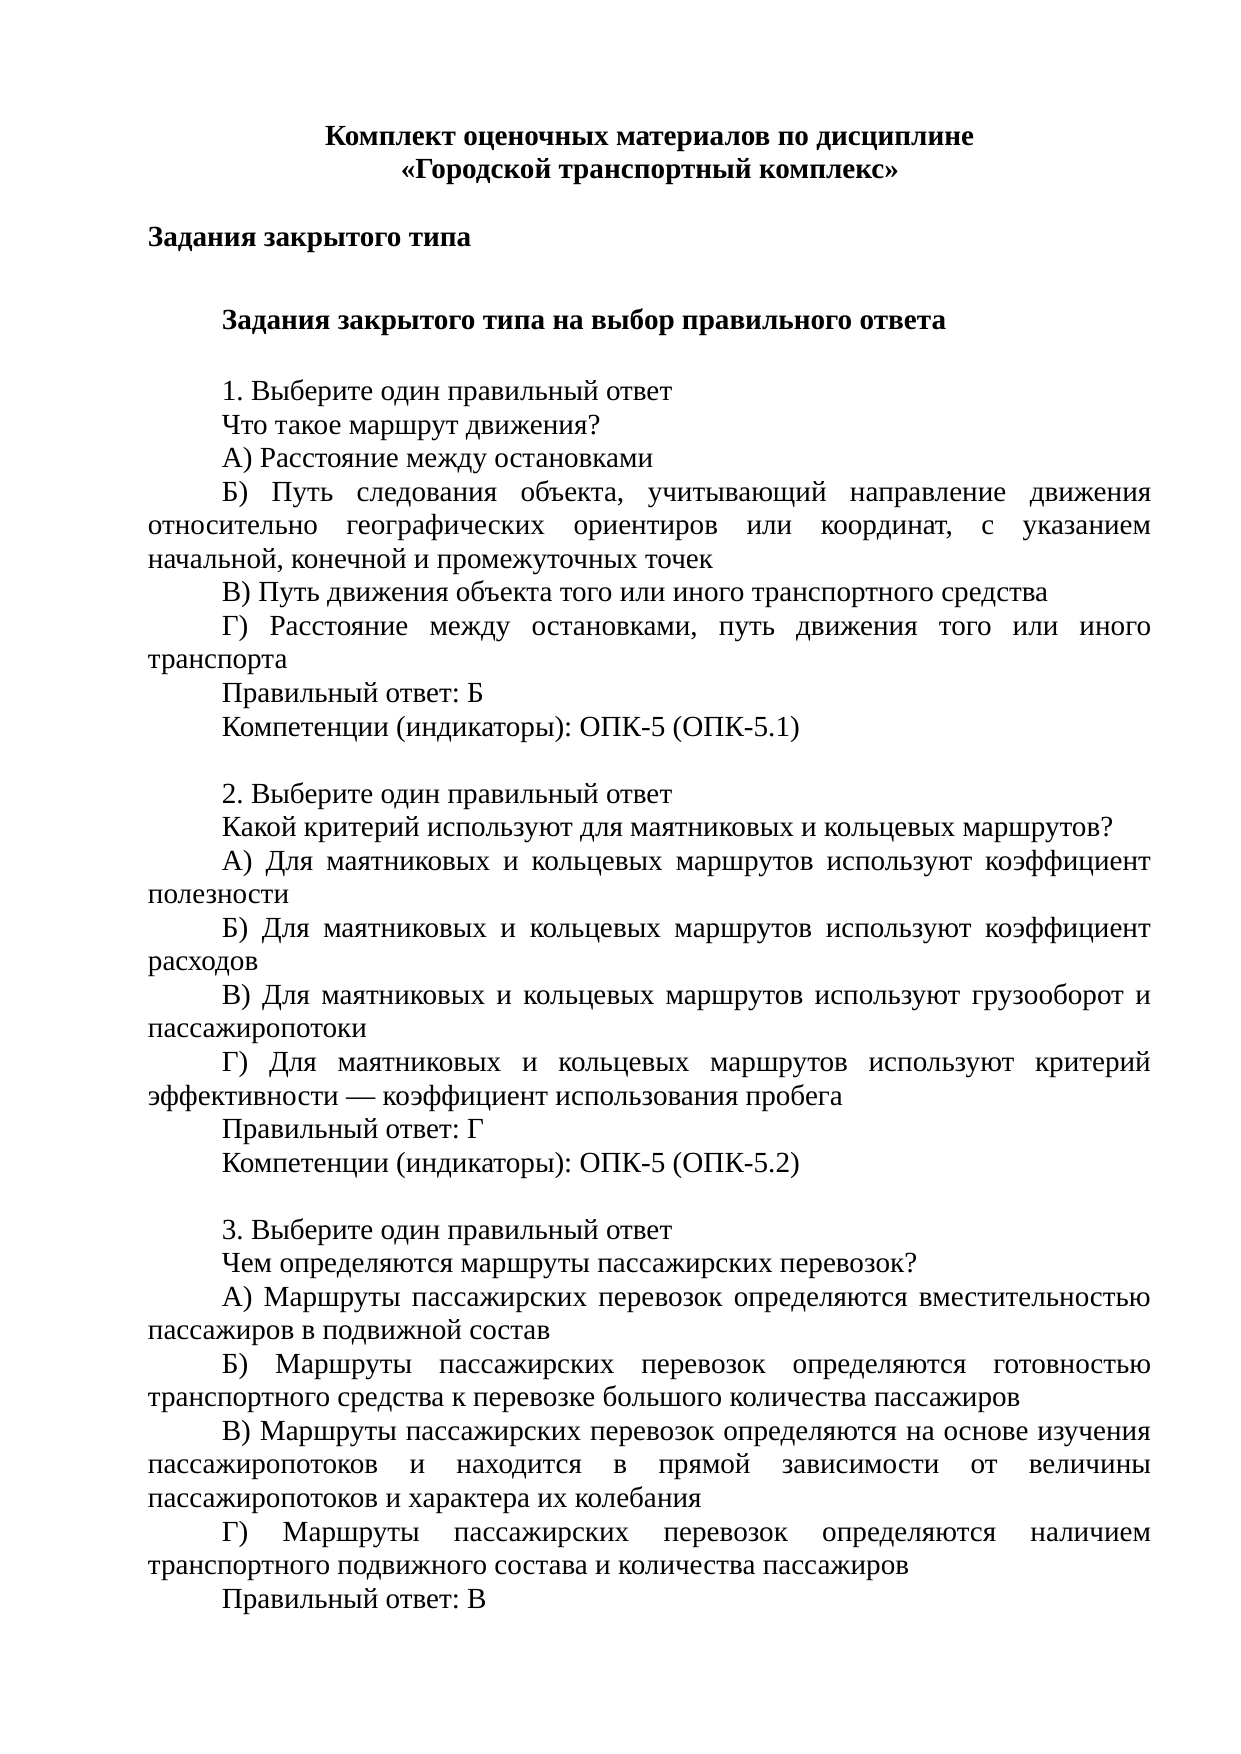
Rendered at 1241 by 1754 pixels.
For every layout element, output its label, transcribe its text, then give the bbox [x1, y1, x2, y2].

text В) Путь движения объекта того или иного транспортного средства [148, 574, 1152, 608]
text В) Маршруты пассажирских перевозок определяются на основе изучения пассажиропотоков и находится в прямой зависимости от величины пассажиропотоков и характера их колебания [148, 1413, 1152, 1514]
text Чем определяются маршруты пассажирских перевозок? [148, 1245, 1152, 1279]
text Г) Для маятниковых и кольцевых маршрутов используют критерий эффективности — коэффициент использования пробега [148, 1044, 1152, 1111]
text Б) Для маятниковых и кольцевых маршрутов используют коэффициент расходов [148, 910, 1152, 977]
text Компетенции (индикаторы): ОПК-5 (ОПК-5.2) [148, 1145, 1152, 1178]
text Б) Путь следования объекта, учитывающий направление движения относительно географических ориентиров или координат, с указанием начальной, конечной и промежуточных точек [148, 474, 1152, 574]
text Комплект оценочных материалов по дисциплине «Городской транспортный комплекс» [148, 118, 1152, 185]
text В) Для маятниковых и кольцевых маршрутов используют грузооборот и пассажиропотоки [148, 977, 1152, 1044]
text Правильный ответ: Г [148, 1111, 1152, 1145]
text А) Маршруты пассажирских перевозок определяются вместительностью пассажиров в подвижной состав [148, 1279, 1152, 1346]
text Г) Расстояние между остановками, путь движения того или иного транспорта [148, 608, 1152, 675]
text 3. Выберите один правильный ответ [148, 1212, 1152, 1245]
text Что такое маршрут движения? [148, 407, 1152, 440]
text 2. Выберите один правильный ответ [148, 776, 1152, 809]
text Г) Маршруты пассажирских перевозок определяются наличием транспортного подвижного состава и количества пассажиров [148, 1514, 1152, 1581]
text Какой критерий используют для маятниковых и кольцевых маршрутов? [148, 809, 1152, 843]
text А) Расстояние между остановками [148, 440, 1152, 474]
text А) Для маятниковых и кольцевых маршрутов используют коэффициент полезности [148, 843, 1152, 910]
text Правильный ответ: Б [148, 675, 1152, 709]
text Б) Маршруты пассажирских перевозок определяются готовностью транспортного средства к перевозке большого количества пассажиров [148, 1346, 1152, 1413]
text Компетенции (индикаторы): ОПК-5 (ОПК-5.1) [148, 709, 1152, 742]
text Задания закрытого типа на выбор правильного ответа [148, 302, 1152, 336]
text 1. Выберите один правильный ответ [148, 373, 1152, 407]
text Правильный ответ: В [148, 1581, 1152, 1614]
text Задания закрытого типа [148, 219, 1152, 252]
